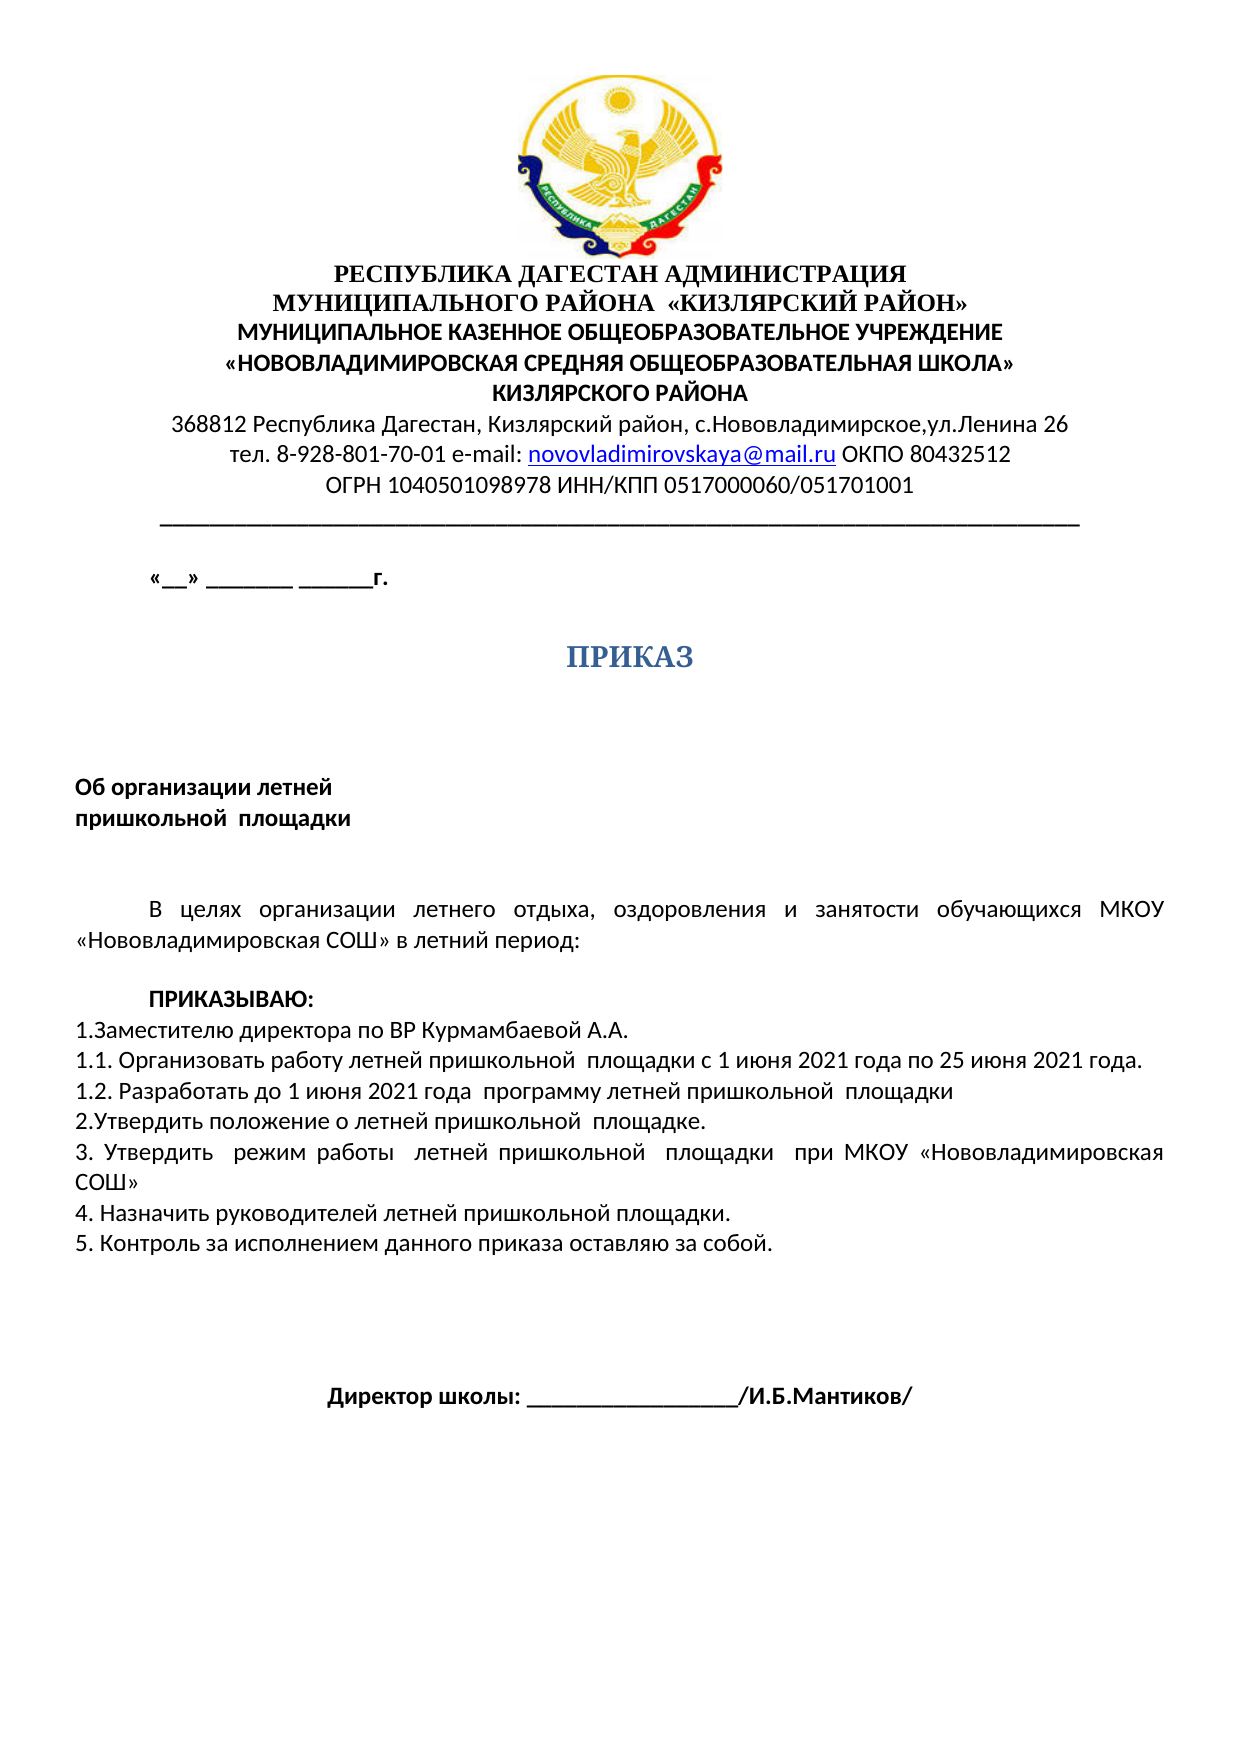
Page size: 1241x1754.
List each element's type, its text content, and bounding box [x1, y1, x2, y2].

text Директор школы: _________________/И.Б.Мантиков/ [75, 1380, 1165, 1411]
subtitle ПРИКАЗ [75, 641, 1165, 675]
text «__» _______ ______г. [75, 561, 1165, 591]
text 4. Назначить руководителей летней пришкольной площадки. [75, 1197, 1165, 1227]
text 1.2. Разработать до 1 июня 2021 года программу летней пришкольной площадки [75, 1075, 1165, 1105]
text ПРИКАЗЫВАЮ: [75, 983, 1165, 1014]
text пришкольной площадки [75, 802, 1165, 832]
text 1.Заместителю директора по ВР Курмамбаевой А.А. [75, 1014, 1165, 1044]
text 2.Утвердить положение о летней пришкольной площадке. [75, 1105, 1165, 1136]
text 1.1. Организовать работу летней пришкольной площадки с 1 июня 2021 года по 25 июня 2021 года. [75, 1044, 1165, 1075]
text В целях организации летнего отдыха, оздоровления и занятости обучающихся МКОУ «Нововладимировская СОШ» в летний период: [75, 893, 1165, 954]
text 3. Утвердить режим работы летней пришкольной площадки при МКОУ «Нововладимировская СОШ» [75, 1136, 1165, 1197]
picture [517, 75, 723, 259]
text 5. Контроль за исполнением данного приказа оставляю за собой. [75, 1227, 1165, 1258]
text МУНИЦИПАЛЬНОГО РАЙОНА «КИЗЛЯРСКИЙ РАЙОН» МУНИЦИПАЛЬНОЕ КАЗЕННОЕ ОБЩЕОБРАЗОВАТЕЛЬНОЕ УЧРЕЖДЕНИЕ «НОВОВЛАДИМИРОВСКАЯ СРЕДНЯЯ ОБЩЕОБРАЗОВАТЕЛЬНАЯ ШКОЛА» КИЗЛЯРСКОГО РАЙОНА 368812 Республика Дагестан, Кизлярский район, с.Нововладимирское,ул.Ленина 26 тел. 8-928-801-70-01 е-mail: novovladimirovskaya@mail.ru ОКПО 80432512 ОГРН 1040501098978 ИНН/КПП 0517000060/051701001 __________________________________________________________________________ [75, 288, 1165, 530]
text РЕСПУБЛИКА ДАГЕСТАН АДМИНИСТРАЦИЯ [75, 259, 1165, 288]
text Об организации летней [75, 771, 1165, 802]
